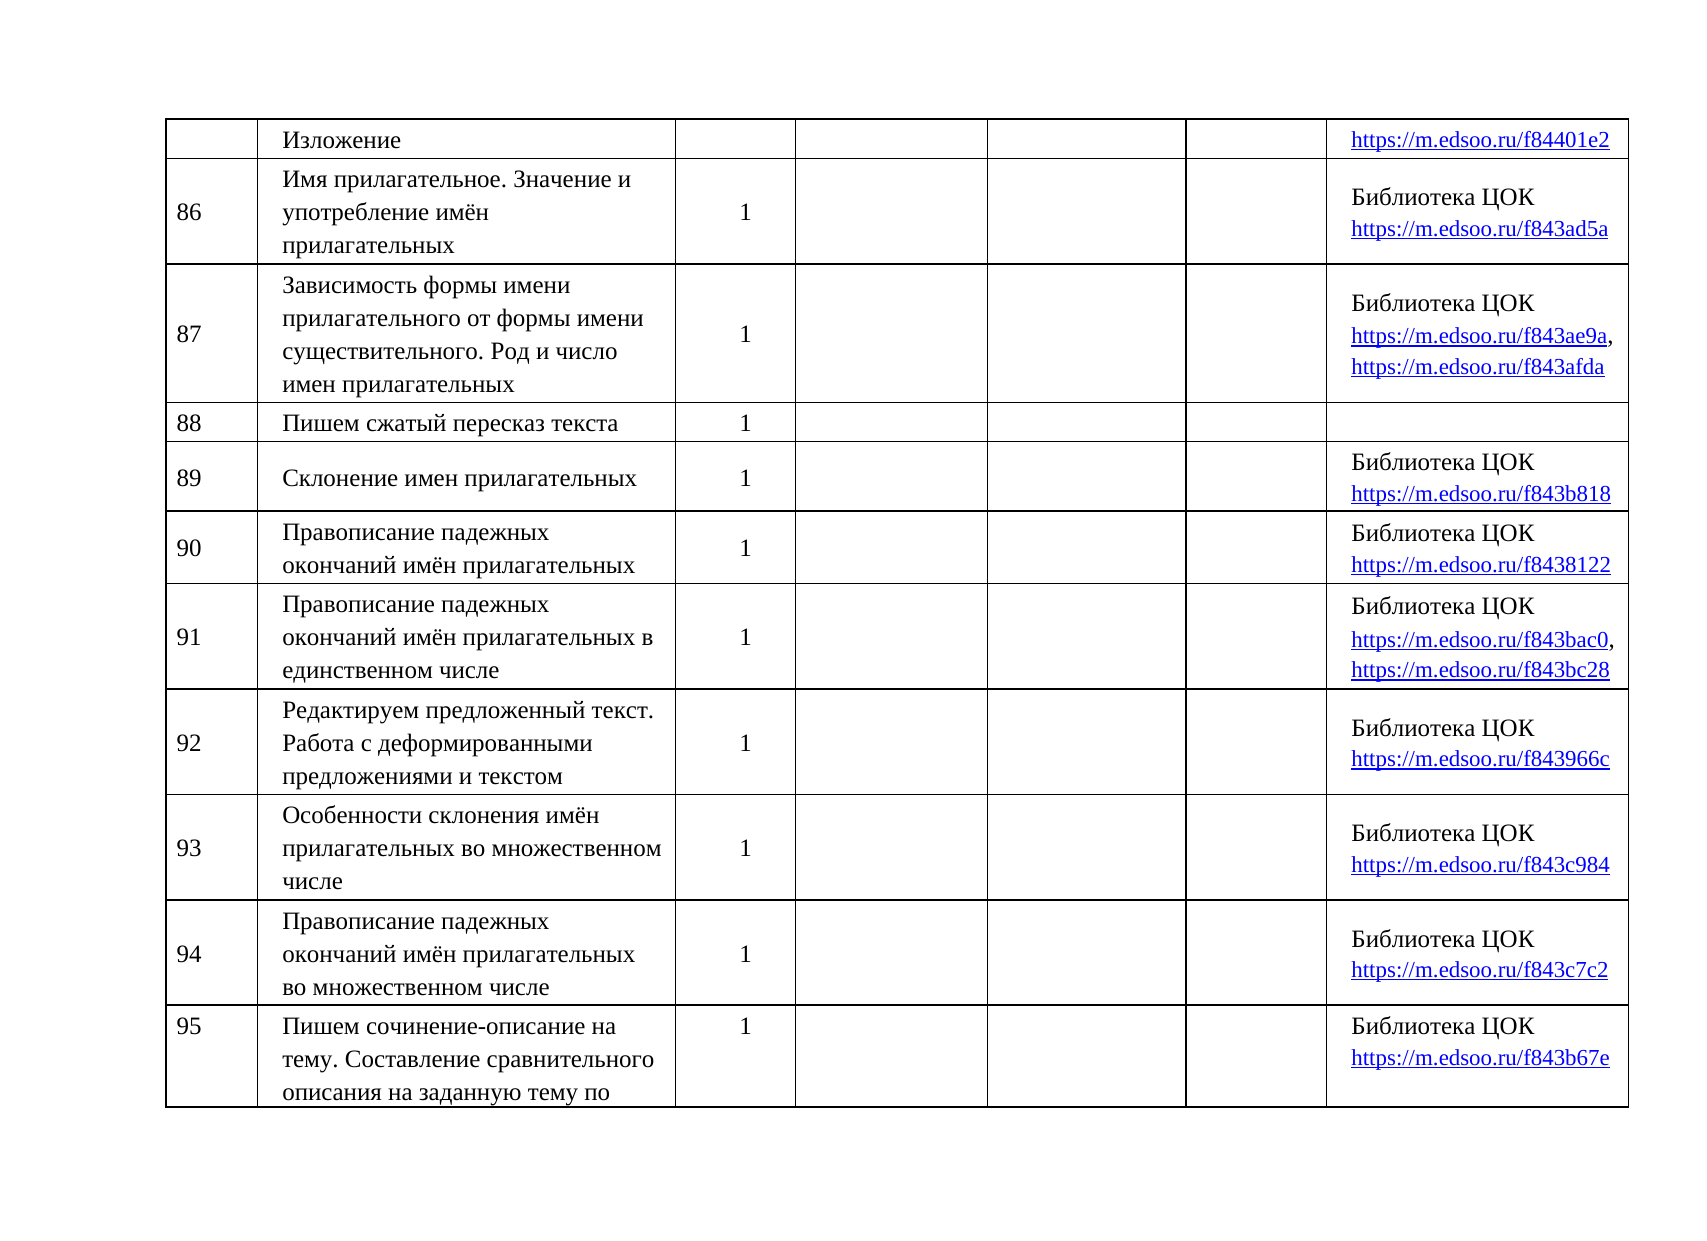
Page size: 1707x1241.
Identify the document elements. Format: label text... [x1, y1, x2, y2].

table_cell Библиотека ЦОК https://m.edsoo.ru/f843966c [1327, 690, 1628, 793]
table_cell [1327, 120, 1628, 157]
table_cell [258, 120, 675, 157]
table_cell 1 [676, 120, 795, 157]
table_cell [1187, 584, 1326, 688]
table_cell [796, 159, 987, 263]
table_cell Библиотека ЦОК https://m.edsoo.ru/f843bac0, https://m.edsoo.ru/f843bc28 [1327, 584, 1628, 688]
table_cell [988, 690, 1185, 793]
table_cell 91 [167, 584, 257, 688]
table_cell 92 [167, 690, 257, 793]
table_cell 1 [676, 690, 795, 793]
table_cell 94 [167, 901, 257, 1004]
table_cell [988, 120, 1185, 157]
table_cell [258, 1006, 675, 1106]
table_cell [1187, 442, 1326, 510]
table_cell 1 [676, 403, 795, 441]
table_cell 1 [676, 265, 795, 401]
table_cell [988, 265, 1185, 401]
table_cell 1 [676, 901, 795, 1004]
table_cell [796, 584, 987, 688]
table_cell [796, 795, 987, 899]
table_cell [796, 120, 987, 157]
table_cell 1 [676, 159, 795, 263]
table_cell [1187, 795, 1326, 899]
table_cell [1187, 690, 1326, 793]
table_cell [796, 1006, 987, 1106]
table_cell 1 [676, 795, 795, 899]
table_cell [1187, 265, 1326, 401]
table_cell 89 [167, 442, 257, 510]
table_cell Библиотека ЦОК https://m.edsoo.ru/f843ae9a, https://m.edsoo.ru/f843afda [1327, 265, 1628, 401]
table_cell [796, 690, 987, 793]
table_cell [988, 1006, 1185, 1106]
table_cell [1187, 512, 1326, 583]
table_cell Библиотека ЦОК https://m.edsoo.ru/f843ad5a [1327, 159, 1628, 263]
table_cell Правописание падежных окончаний имён прилагательных во множественном числе [258, 901, 675, 1004]
table_cell 90 [167, 512, 257, 583]
table_cell [988, 159, 1185, 263]
table_cell 88 [167, 403, 257, 441]
table_cell [988, 584, 1185, 688]
table_cell Имя прилагательное. Значение и употребление имён прилагательных [258, 159, 675, 263]
table_cell 93 [167, 795, 257, 899]
table_cell Пишем сжатый пересказ текста [258, 403, 675, 441]
table_cell [988, 795, 1185, 899]
table_cell Редактируем предложенный текст. Работа с деформированными предложениями и текстом [258, 690, 675, 793]
table_cell 1 [676, 442, 795, 510]
table_cell Зависимость формы имени прилагательного от формы имени существительного. Род и число имен прилагательных [258, 265, 675, 401]
table_cell Особенности склонения имён прилагательных во множественном числе [258, 795, 675, 899]
table_cell [796, 403, 987, 441]
table_cell Склонение имен прилагательных [258, 442, 675, 510]
table_cell [796, 901, 987, 1004]
table_cell 1 [676, 1006, 795, 1106]
table_cell [988, 403, 1185, 441]
table_cell [796, 442, 987, 510]
table_cell [796, 265, 987, 401]
table_cell [1187, 901, 1326, 1004]
table_cell 87 [167, 265, 257, 401]
table_cell Правописание падежных окончаний имён прилагательных в единственном числе [258, 584, 675, 688]
table_cell 86 [167, 159, 257, 263]
table_cell [1187, 403, 1326, 441]
table_cell [988, 442, 1185, 510]
table_cell 95 [167, 1006, 257, 1106]
table_cell 1 [676, 584, 795, 688]
table_cell [988, 512, 1185, 583]
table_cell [1327, 1006, 1628, 1106]
table_cell 85 [167, 120, 257, 157]
table_cell [1187, 1006, 1326, 1106]
table_cell [796, 512, 987, 583]
table_cell [1327, 403, 1628, 441]
table_cell Библиотека ЦОК https://m.edsoo.ru/f8438122 [1327, 512, 1628, 583]
table_cell Библиотека ЦОК https://m.edsoo.ru/f843c7c2 [1327, 901, 1628, 1004]
table_cell Библиотека ЦОК https://m.edsoo.ru/f843b818 [1327, 442, 1628, 510]
table_cell [1187, 120, 1326, 157]
table_cell 1 [676, 512, 795, 583]
table_cell Правописание падежных окончаний имён прилагательных [258, 512, 675, 583]
table_cell [988, 901, 1185, 1004]
table_cell [1187, 159, 1326, 263]
table_cell Библиотека ЦОК https://m.edsoo.ru/f843c984 [1327, 795, 1628, 899]
